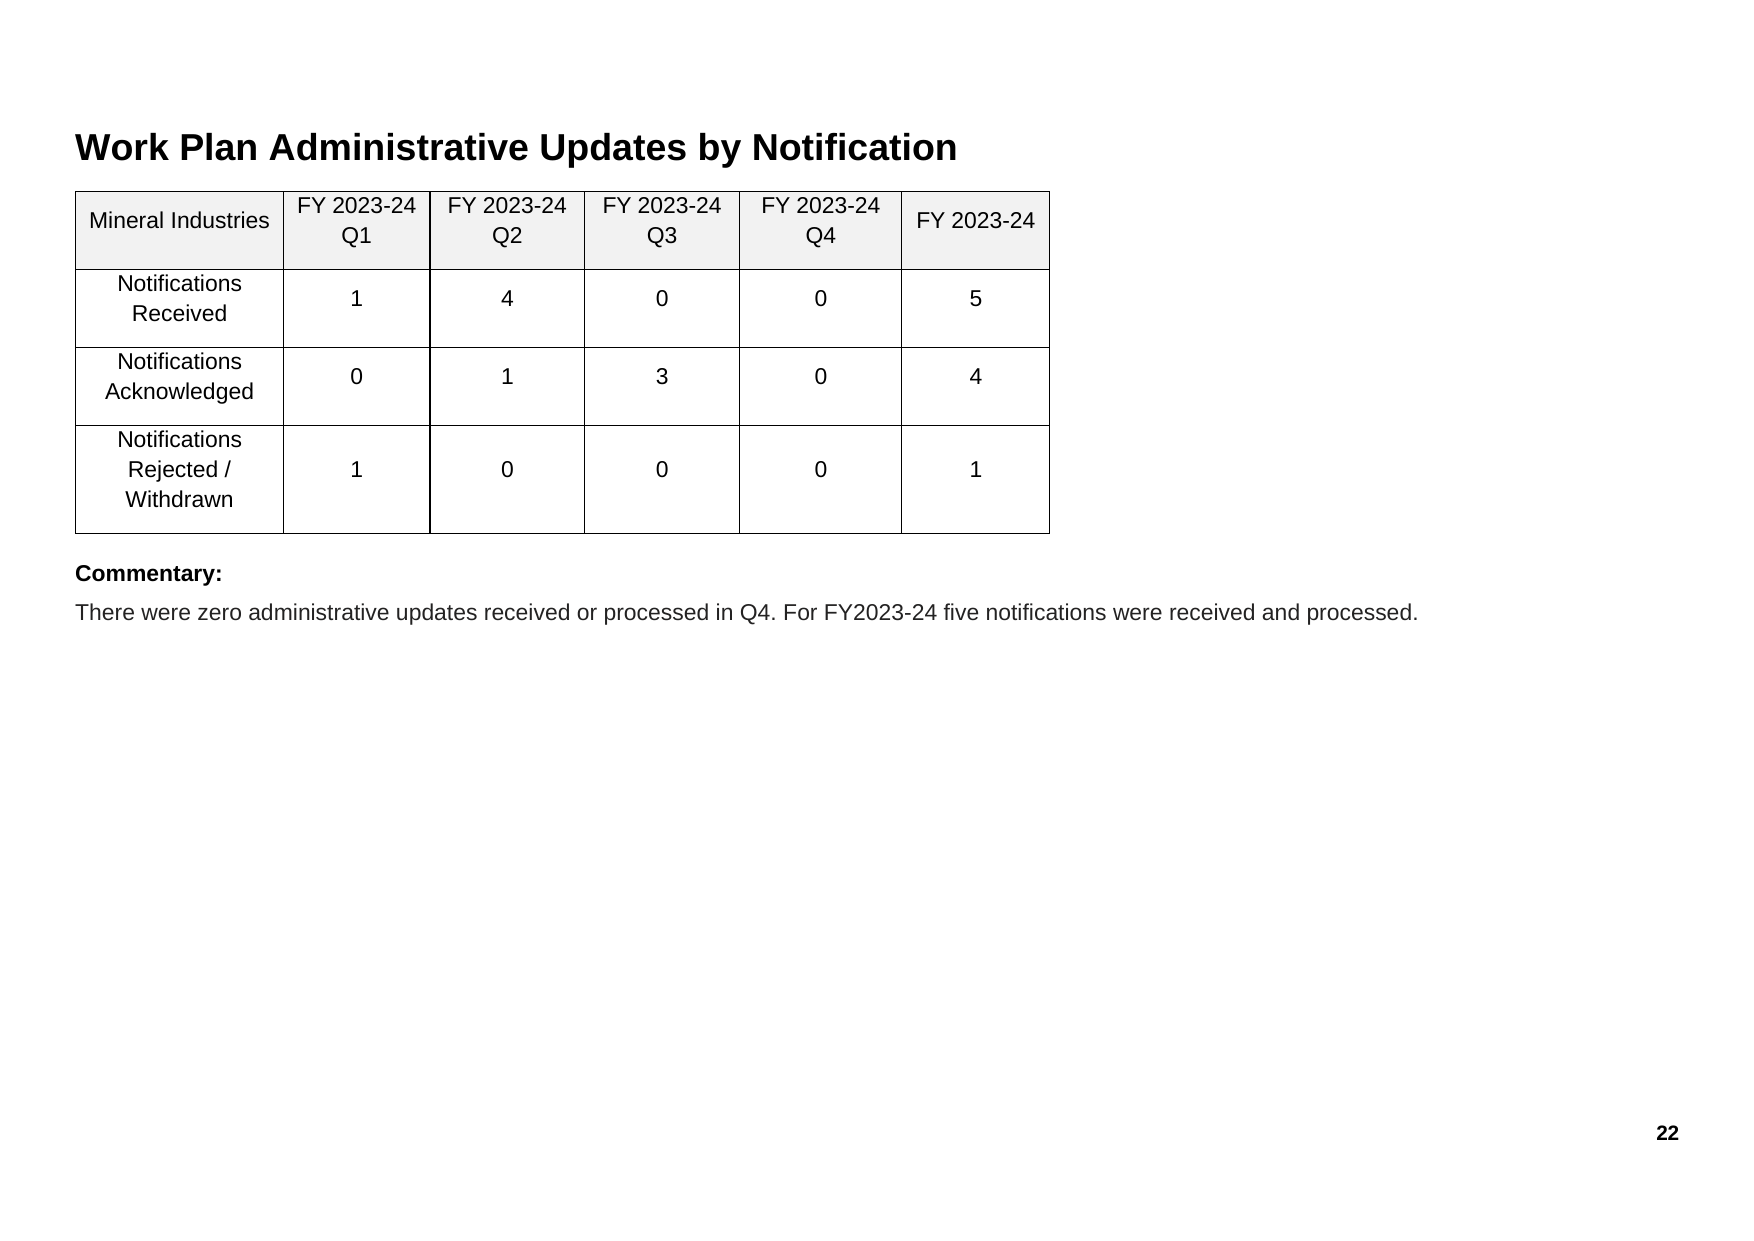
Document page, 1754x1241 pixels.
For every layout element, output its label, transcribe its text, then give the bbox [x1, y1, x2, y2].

table_cell 1 [431, 348, 584, 425]
table_cell Notifications Rejected / Withdrawn [76, 426, 283, 533]
table_header FY 2023-24 Q2 [431, 192, 584, 269]
table_cell Notifications Received [76, 270, 283, 347]
table_cell 1 [284, 270, 429, 347]
table_cell 1 [902, 426, 1049, 533]
table_cell 0 [740, 270, 901, 347]
text There were zero administrative updates received or processed in Q4. For FY2023-24 five notifications were received and processed. [75, 599, 1679, 625]
table_cell 3 [585, 348, 739, 425]
table_header FY 2023-24 Q4 [740, 192, 901, 269]
text Commentary: [75, 560, 1679, 586]
table_cell 4 [902, 348, 1049, 425]
table_cell 0 [740, 348, 901, 425]
table_cell 0 [585, 426, 739, 533]
table_cell 0 [431, 426, 584, 533]
table_header Mineral Industries [76, 192, 283, 269]
table_cell 4 [431, 270, 584, 347]
table_cell 1 [284, 426, 429, 533]
table_header FY 2023-24 [902, 192, 1049, 269]
table_cell 5 [902, 270, 1049, 347]
subtitle Work Plan Administrative Updates by Notification [75, 125, 1679, 168]
table_header FY 2023-24 Q3 [585, 192, 739, 269]
table_cell Notifications Acknowledged [76, 348, 283, 425]
table_cell 0 [284, 348, 429, 425]
table_cell 0 [585, 270, 739, 347]
table_cell 0 [740, 426, 901, 533]
table_header FY 2023-24 Q1 [284, 192, 429, 269]
